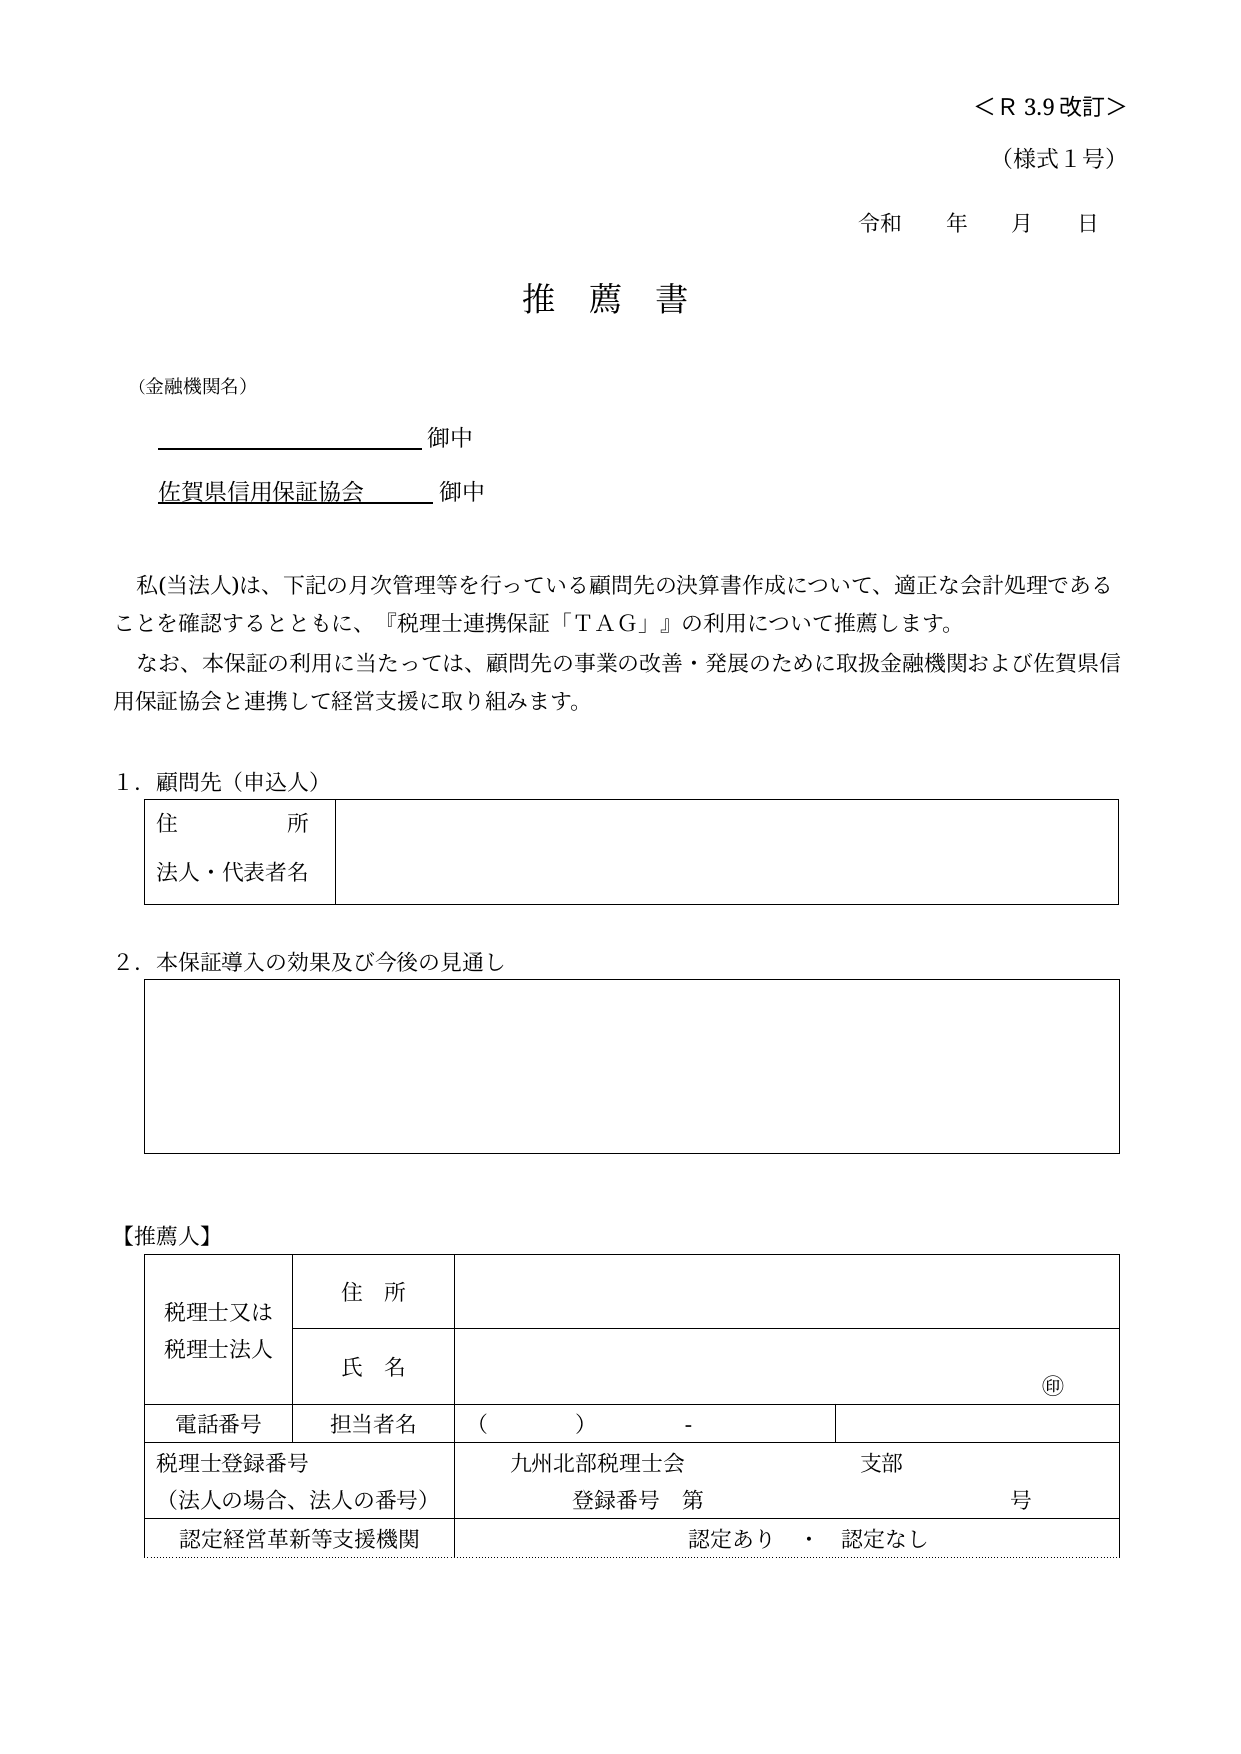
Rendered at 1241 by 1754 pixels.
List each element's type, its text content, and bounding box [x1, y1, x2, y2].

table_header [145, 980, 1119, 1153]
table_cell 認定経営革新等支援機関（※） [145, 1519, 454, 1557]
table_header 税理士又は 税理士法人 [145, 1255, 292, 1403]
table_cell 氏 名 [293, 1329, 454, 1403]
table_header 住 所 [293, 1255, 454, 1327]
text 私(当法人)は、下記の月次管理等を行っている顧問先の決算書作成について、適正な会計処理であることを確認するとともに、『税理士連携保証「ＴＡＧ」』の利用について推薦します。 [113, 566, 1128, 641]
table_cell 税理士登録番号 （法人の場合、法人の番号） [145, 1443, 454, 1518]
table_header 住 所 法人・代表者名 [145, 800, 335, 904]
text 【推薦人】 [112, 1217, 1128, 1254]
text 佐賀県信用保証協会 御中 [112, 471, 1128, 509]
table_cell 認定あり ・ 認定なし [455, 1519, 1119, 1557]
table_cell 電話番号 [145, 1405, 292, 1442]
table_cell 担当者名 [293, 1405, 454, 1442]
table_cell ㊞ [455, 1329, 1119, 1403]
table_cell [836, 1405, 1119, 1442]
table_cell （ ） - [455, 1405, 835, 1442]
table_header [455, 1255, 1119, 1327]
text （金融機関名） [112, 367, 1128, 404]
text ２．本保証導入の効果及び今後の見通し [112, 942, 1128, 979]
table_cell 九州北部税理士会 支部 登録番号 第 号 [455, 1443, 1119, 1518]
text 令和 年 月 日 [112, 203, 1099, 241]
text なお、本保証の利用に当たっては、顧問先の事業の改善・発展のために取扱金融機関および佐賀県信用保証協会と連携して経営支援に取り組みます。 [113, 643, 1128, 718]
text 推 薦 書 [112, 259, 1099, 334]
text 御中 [112, 417, 1128, 455]
table_header [336, 800, 1118, 904]
text １．顧問先（申込人） [112, 762, 1128, 799]
